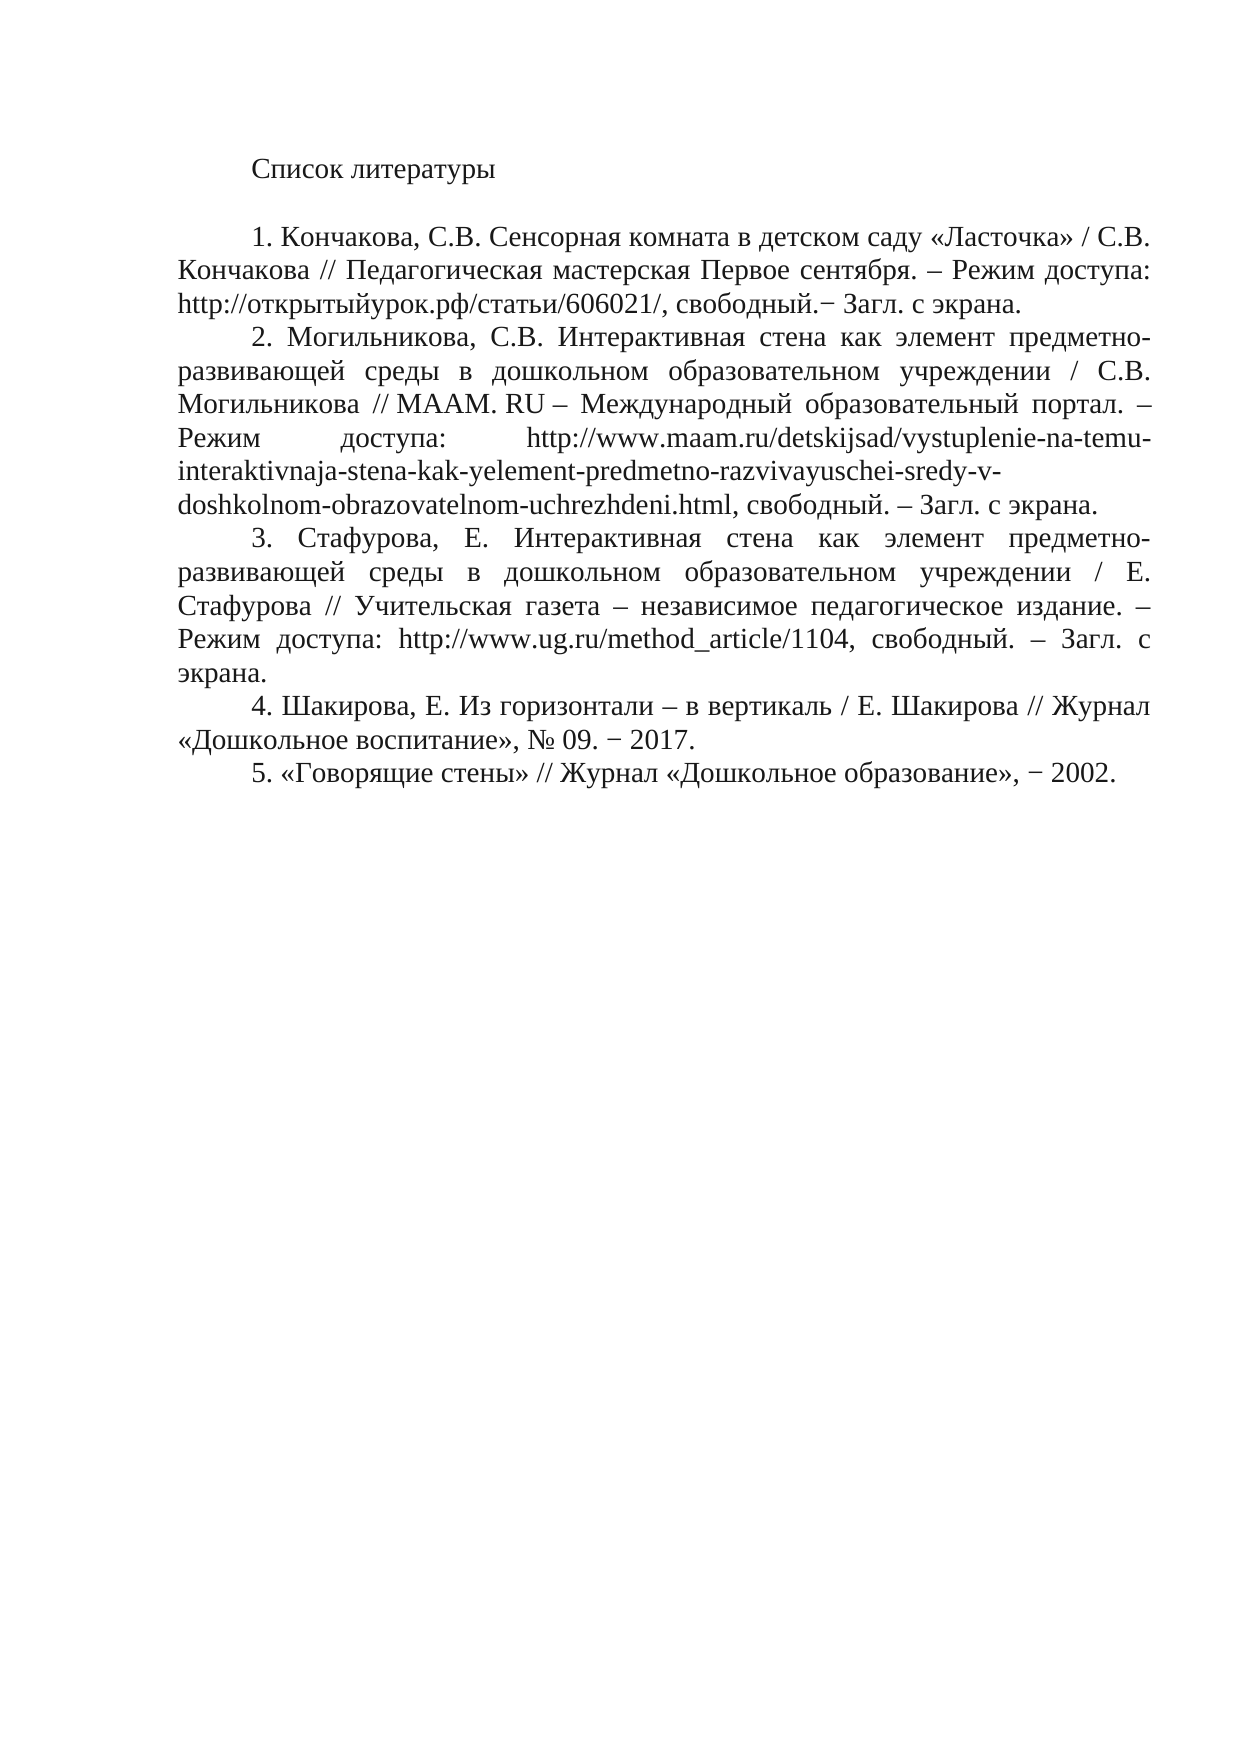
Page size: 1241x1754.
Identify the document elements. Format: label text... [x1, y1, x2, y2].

text Список литературы [177, 152, 1152, 185]
text 3. Стафурова, Е. Интерактивная стена как элемент предметно-развивающей среды в дошкольном образовательном учреждении / Е. Стафурова // Учительская газета – независимое педагогическое издание. – Режим доступа: http://www.ug.ru/method_article/1104, свободный. – Загл. с экрана. [177, 521, 1152, 688]
text 1. Кончакова, С.В. Сенсорная комната в детском саду «Ласточка» / С.В. Кончакова // Педагогическая мастерская Первое сентября. – Режим доступа: http://открытыйурок.рф/статьи/606021/, свободный.− Загл. с экрана. [177, 219, 1152, 319]
text 2. Могильникова, С.В. Интерактивная стена как элемент предметно-развивающей среды в дошкольном образовательном учреждении / С.В. Могильникова // MAAM. RU – Международный образовательный портал. – Режим доступа: http://www.maam.ru/detskijsad/vystuplenie-na-temu-interaktivnaja-stena-kak-yelement-predmetno-razvivayuschei-sredy-v-doshkolnom-obrazovatelnom-uchrezhdeni.html, свободный. – Загл. с экрана. [177, 319, 1152, 521]
text 5. «Говорящие стены» // Журнал «Дошкольное образование», − 2002. [177, 755, 1152, 789]
text 4. Шакирова, Е. Из горизонтали – в вертикаль / Е. Шакирова // Журнал «Дошкольное воспитание», № 09. − 2017. [177, 688, 1152, 755]
